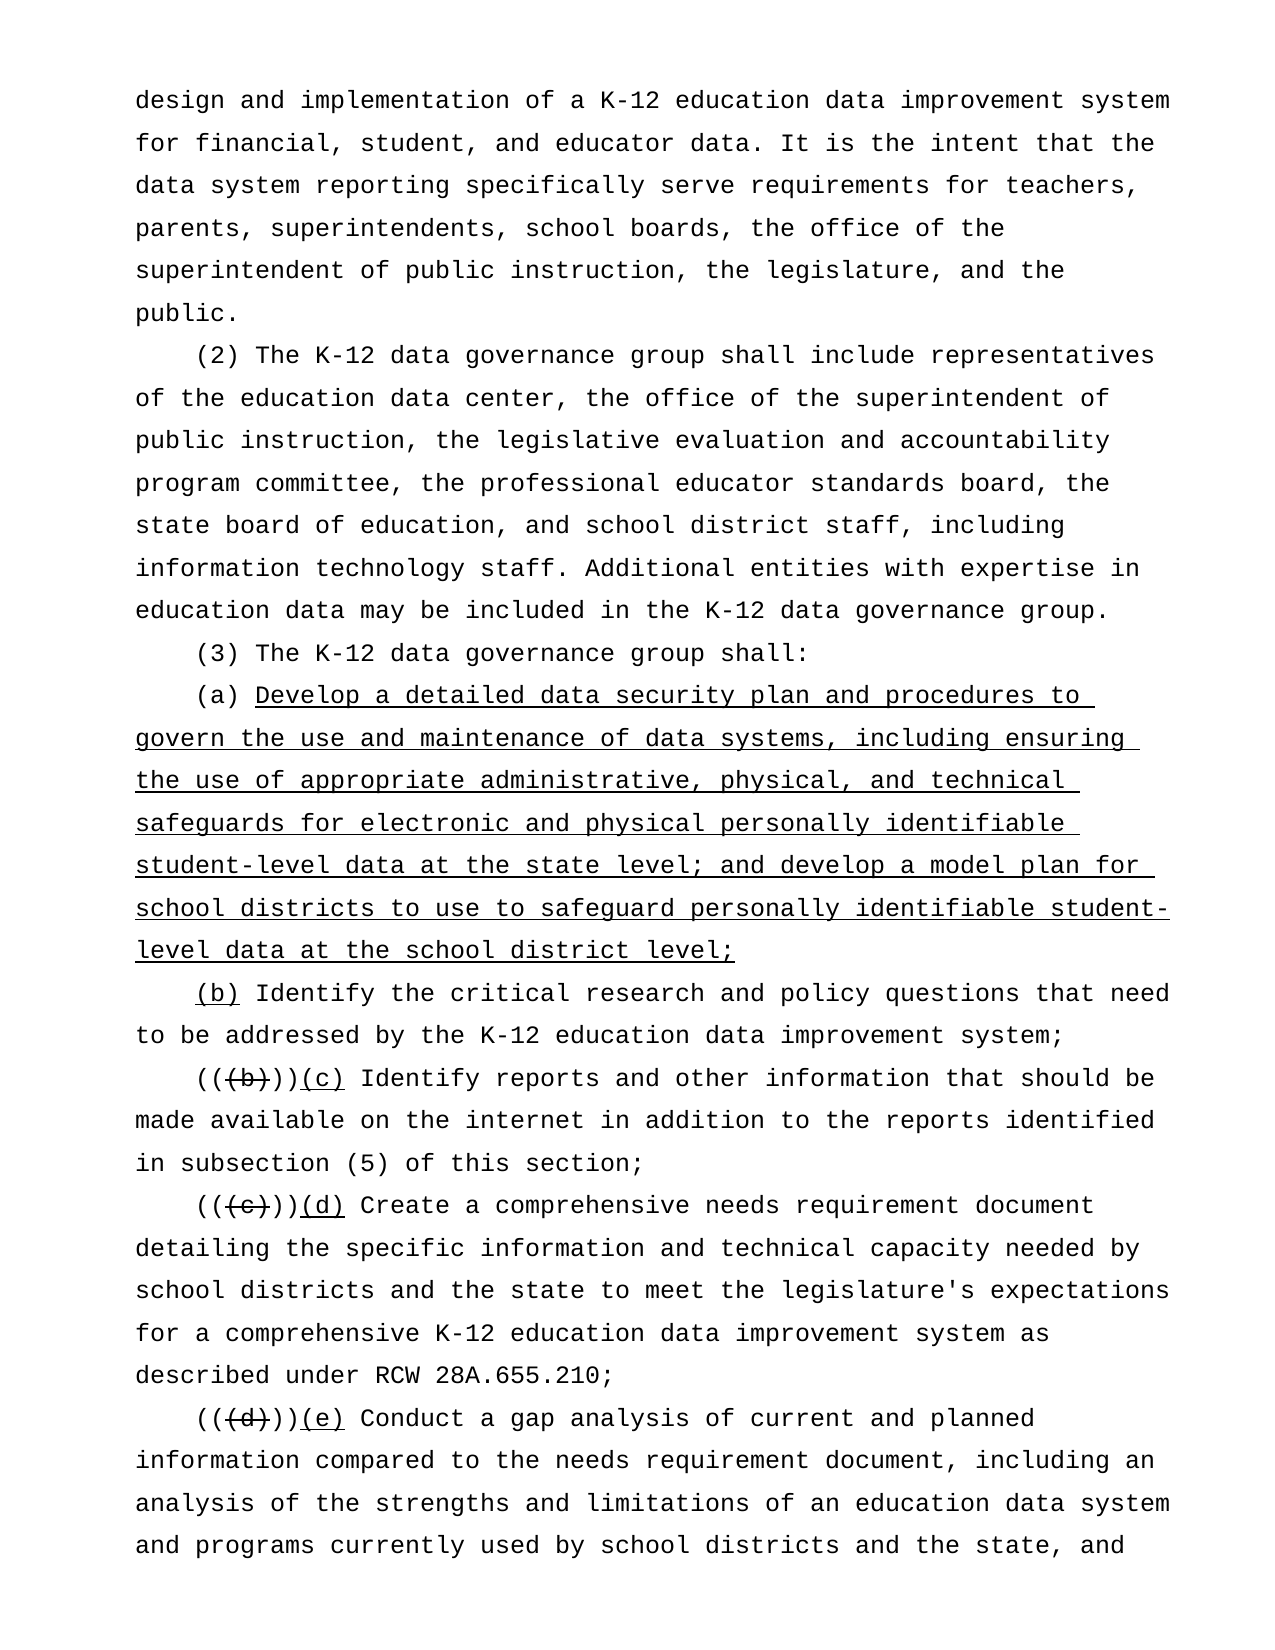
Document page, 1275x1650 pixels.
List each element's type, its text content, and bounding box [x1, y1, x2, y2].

text (3) The K-12 data governance group shall: [135, 627, 1170, 670]
text (2) The K-12 data governance group shall include representatives of the education data center, the office of the superintendent of public instruction, the legislative evaluation and accountability program committee, the professional educator standards board, the state board of education, and school district staff, including information technology staff. Additional entities with expertise in education data may be included in the K-12 data governance group. [135, 330, 1170, 627]
text (((c)))(d) Create a comprehensive needs requirement document detailing the specific information and technical capacity needed by school districts and the state to meet the legislature's expectations for a comprehensive K-12 education data improvement system as described under RCW 28A.655.210; [135, 1180, 1170, 1392]
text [135, 1392, 1170, 1562]
text (a) Develop a detailed data security plan and procedures to govern the use and maintenance of data systems, including ensuring the use of appropriate administrative, physical, and technical safeguards for electronic and physical personally identifiable student-level data at the state level; and develop a model plan for school districts to use to safeguard personally identifiable student-level data at the school district level; [135, 920, 1170, 967]
text (a) Develop a detailed data security plan and procedures to govern the use and maintenance of data systems, including ensuring the use of appropriate administrative, physical, and technical safeguards for electronic and physical personally identifiable student-level data at the state level; and develop a model plan for school districts to use to safeguard personally identifiable student-level data at the school district level; [135, 670, 1170, 919]
text (((b)))(c) Identify reports and other information that should be made available on the internet in addition to the reports identified in subsection (5) of this section; [135, 1052, 1170, 1180]
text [135, 75, 1170, 330]
text (b) Identify the critical research and policy questions that need to be addressed by the K-12 education data improvement system; [135, 967, 1170, 1052]
